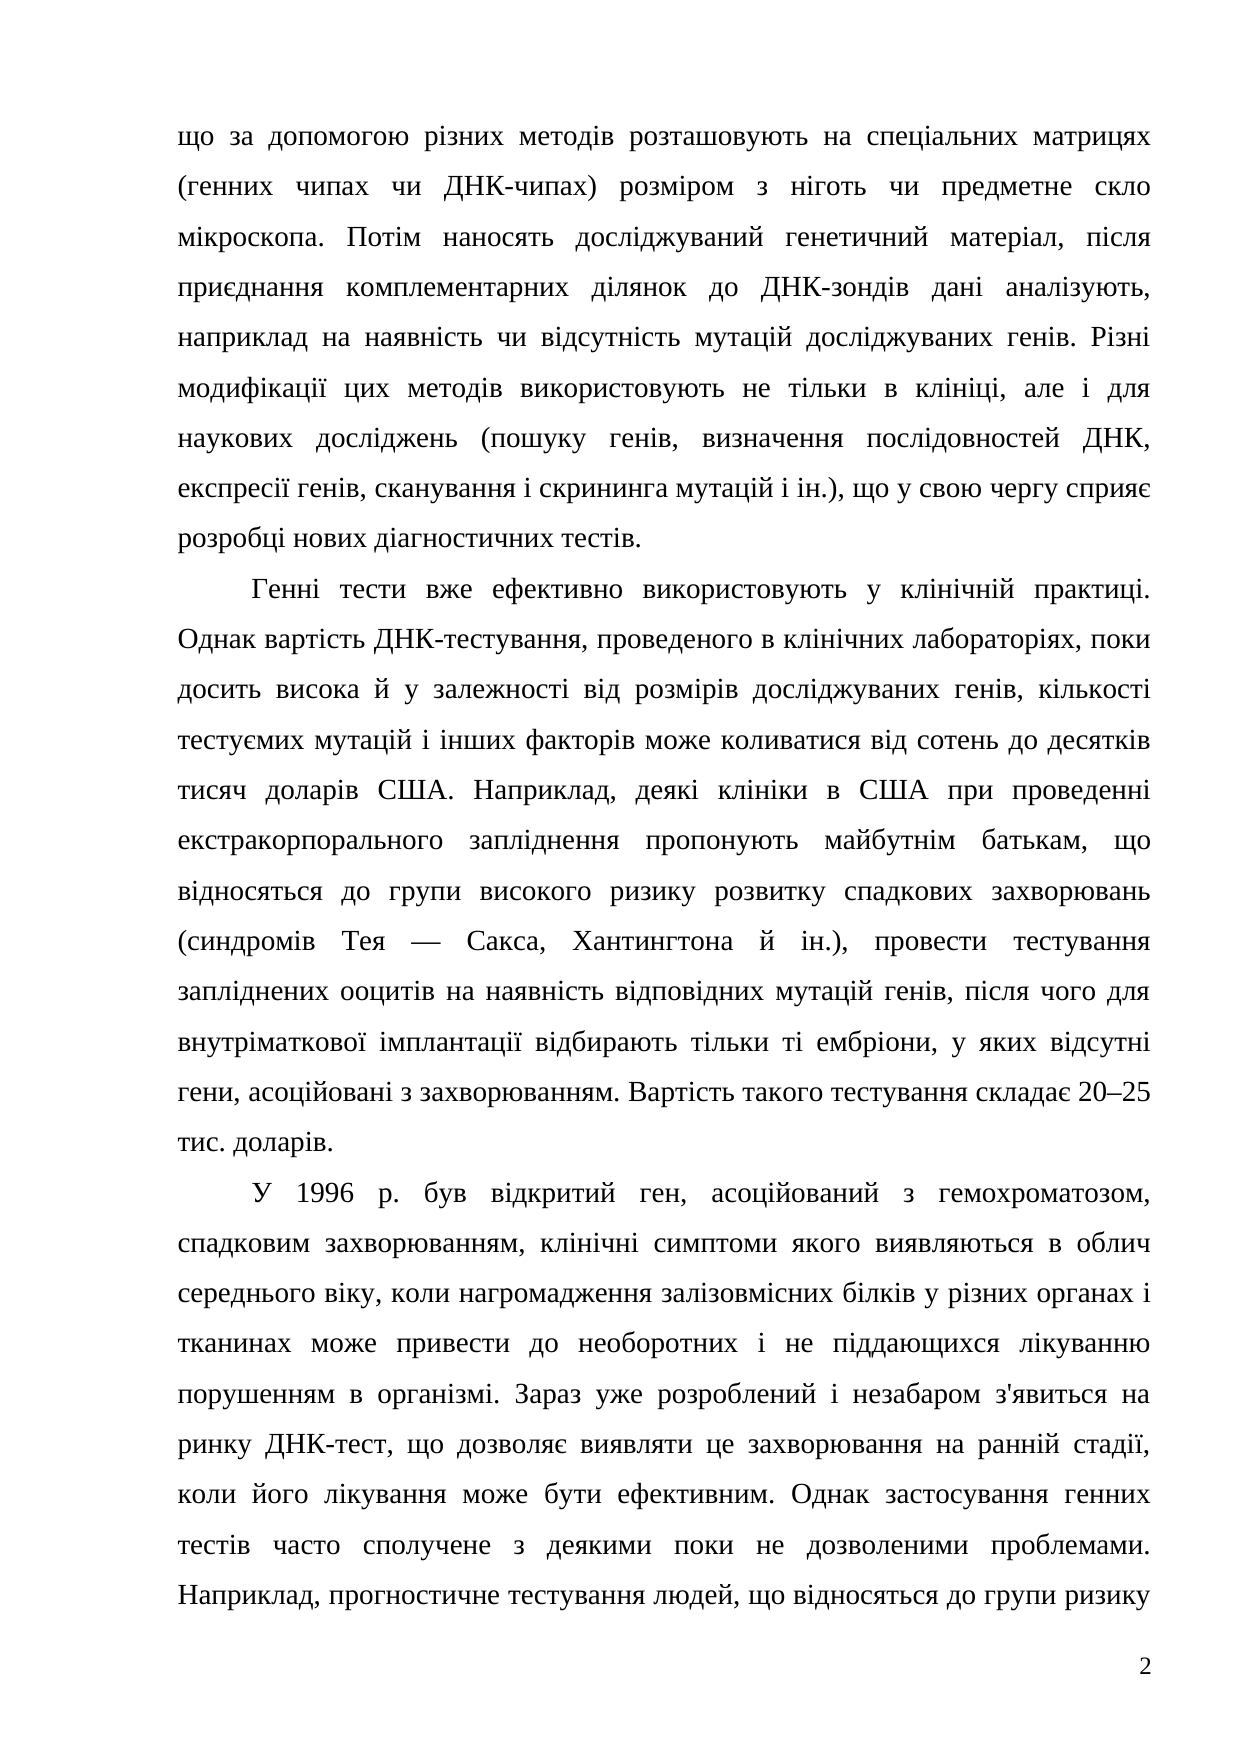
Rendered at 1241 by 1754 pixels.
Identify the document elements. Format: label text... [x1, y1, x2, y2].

text Генні тести вже ефективно використовують у клінічній практиці. Однак вартість ДНК-тестування, проведеного в клінічних лабораторіях, поки досить висока й у залежності від розмірів досліджуваних генів, кількості тестуємих мутацій і інших факторів може коливатися від сотень до десятків тисяч доларів США. Наприклад, деякі клініки в США при проведенні екстракорпорального запліднення пропонують майбутнім батькам, що відносяться до групи високого ризику розвитку спадкових захворювань (синдромів Тея — Сакса, Хантингтона й ін.), провести тестування запліднених ооцитів на наявність відповідних мутацій генів, після чого для внутріматкової імплантації відбирають тільки ті ембріони, у яких відсутні гени, асоційовані з захворюванням. Вартість такого тестування складає 20–25 тис. доларів. [177, 571, 1152, 1158]
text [177, 1175, 1152, 1611]
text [177, 118, 1152, 554]
